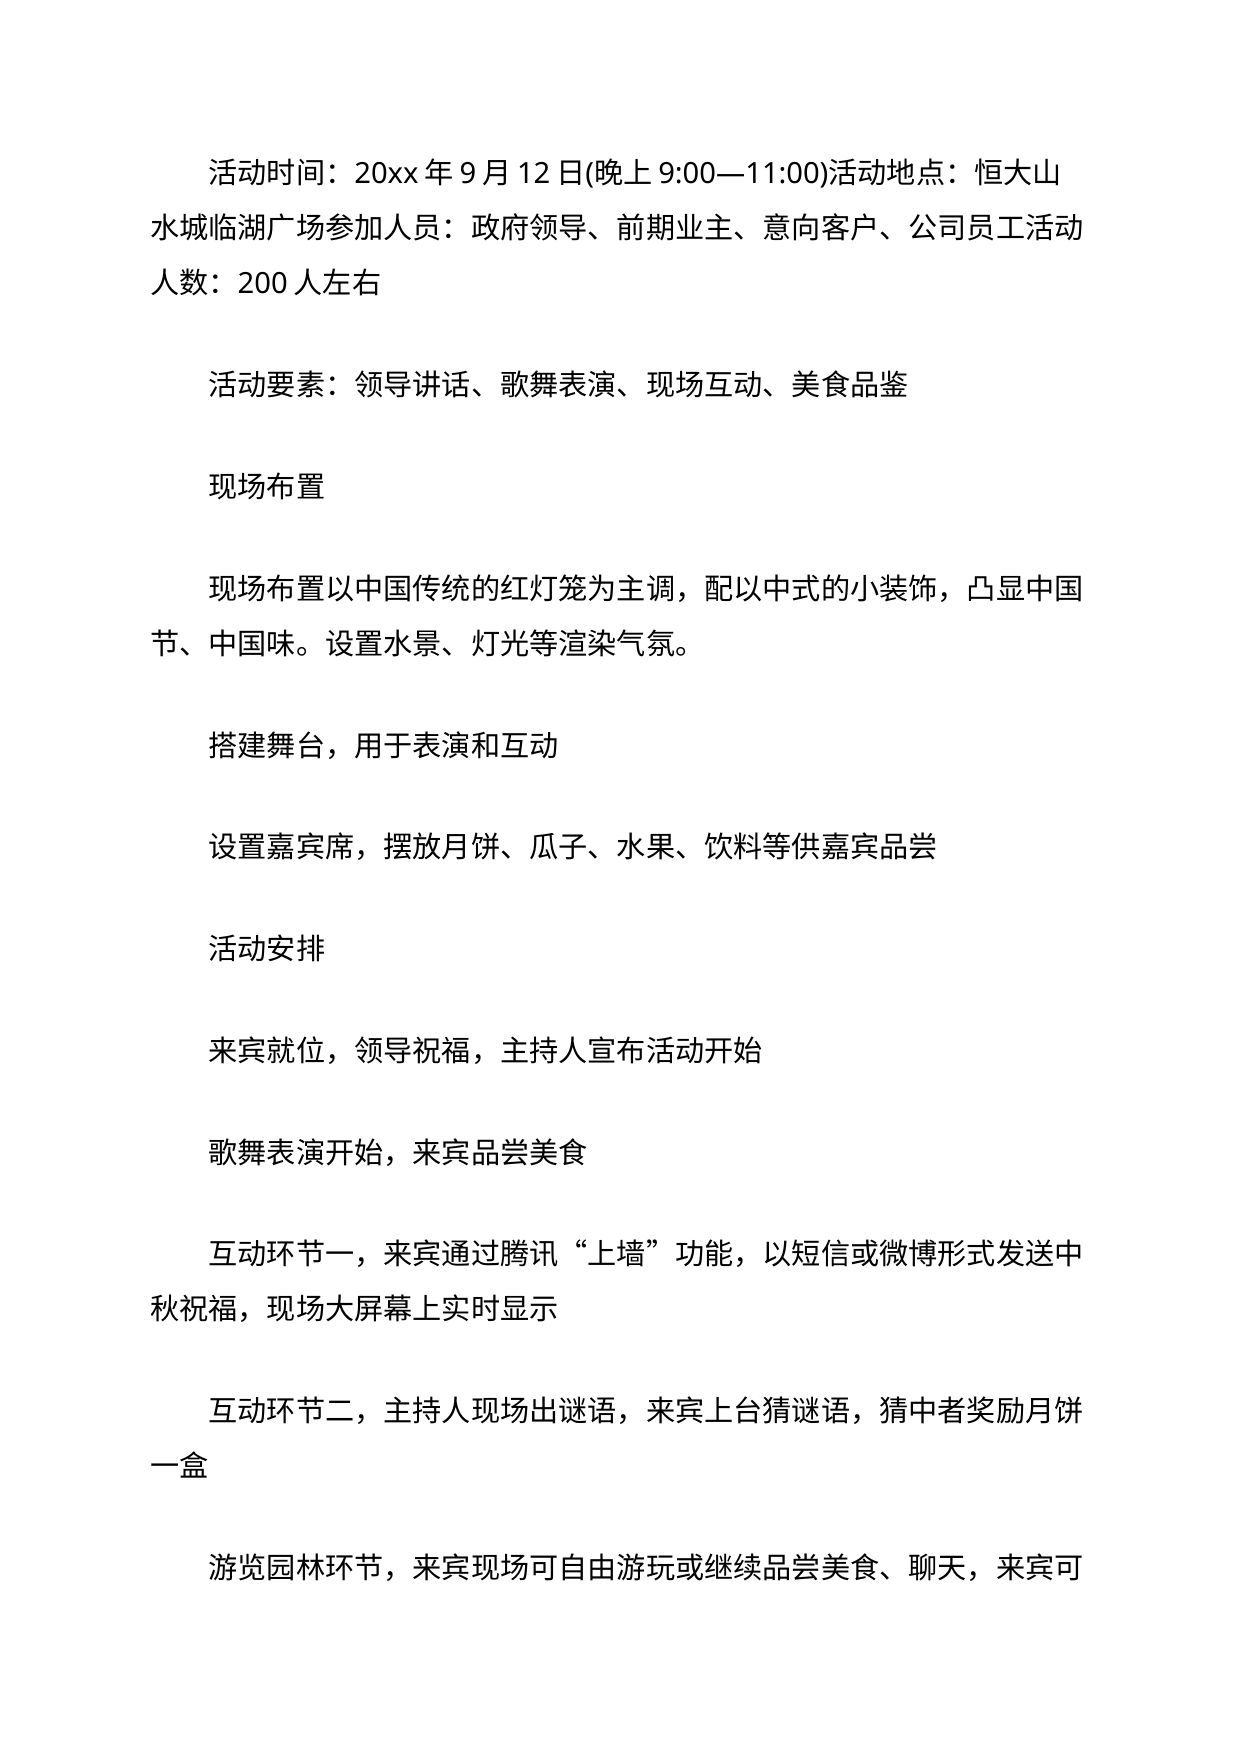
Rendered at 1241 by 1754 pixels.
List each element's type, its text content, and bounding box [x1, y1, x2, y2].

text 活动要素：领导讲话、歌舞表演、现场互动、美食品鉴 [150, 362, 1090, 404]
text 活动安排 [150, 926, 1090, 968]
text 互动环节一，来宾通过腾讯“上墙”功能，以短信或微博形式发送中秋祝福，现场大屏幕上实时显示 [150, 1231, 1090, 1328]
text 互动环节二，主持人现场出谜语，来宾上台猜谜语，猜中者奖励月饼一盒 [150, 1388, 1090, 1485]
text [150, 1544, 1090, 1587]
text 活动时间：20xx年9月12日(晚上9:00—11:00)活动地点：恒大山水城临湖广场参加人员：政府领导、前期业主、意向客户、公司员工活动人数：200人左右 [150, 150, 1090, 302]
text 搭建舞台，用于表演和互动 [150, 722, 1090, 764]
text 现场布置 [150, 464, 1090, 506]
text 设置嘉宾席，摆放月饼、瓜子、水果、饮料等供嘉宾品尝 [150, 824, 1090, 866]
text 来宾就位，领导祝福，主持人宣布活动开始 [150, 1027, 1090, 1070]
text 现场布置以中国传统的红灯笼为主调，配以中式的小装饰，凸显中国节、中国味。设置水景、灯光等渲染气氛。 [150, 565, 1090, 663]
text 歌舞表演开始，来宾品尝美食 [150, 1129, 1090, 1171]
